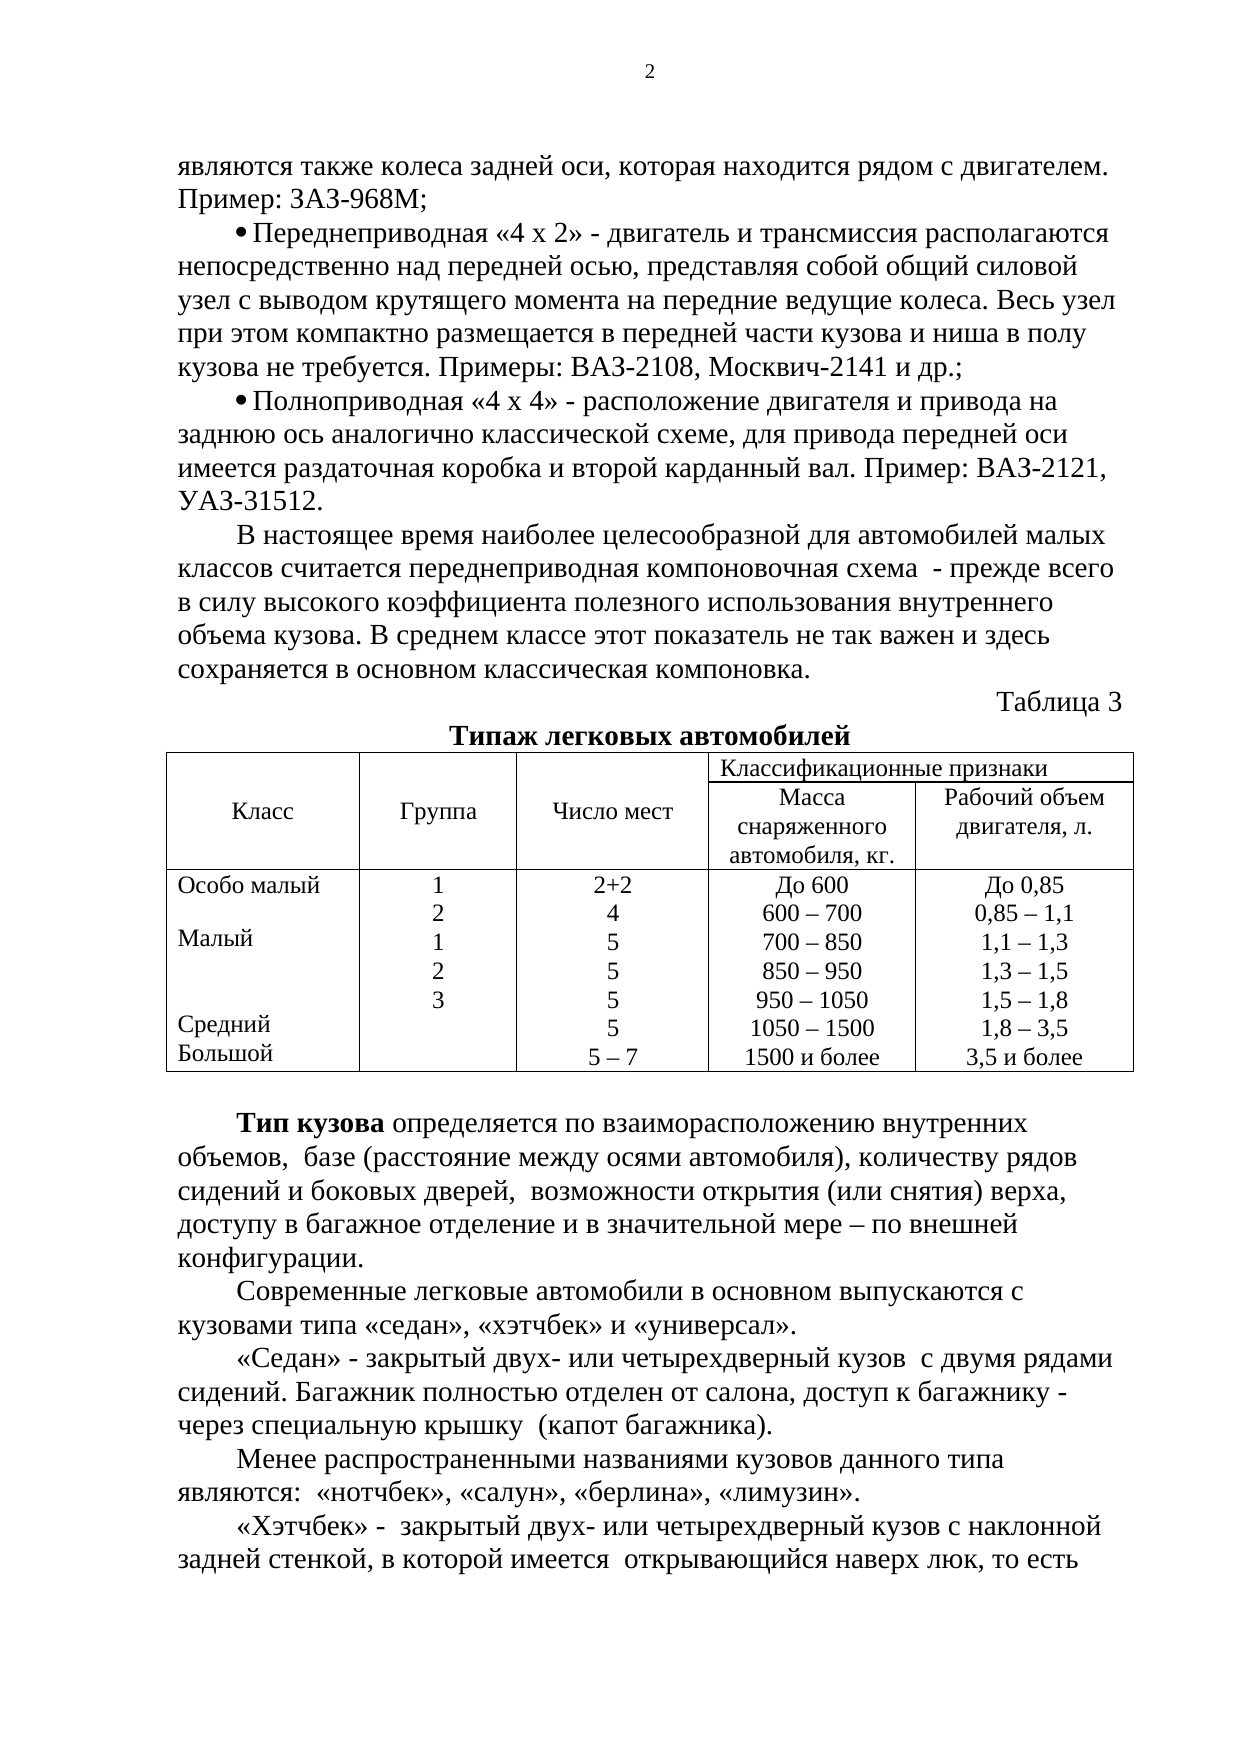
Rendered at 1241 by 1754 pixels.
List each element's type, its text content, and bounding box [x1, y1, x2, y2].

text «Седан» - закрытый двух- или четырехдверный кузов с двумя рядами сидений. Багажник полностью отделен от салона, доступ к багажнику - через специальную крышку (капот багажника). [177, 1340, 1122, 1441]
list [177, 148, 1122, 215]
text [177, 1508, 1122, 1575]
table_header Классификационные признаки [709, 753, 1133, 781]
table_header Число мест [517, 753, 708, 869]
table_cell 1 2 1 2 3 [360, 870, 516, 1071]
text Типаж легковых автомобилей [177, 718, 1122, 752]
table_cell Особо малый Малый Средний Большой [167, 870, 359, 1071]
subtitle Таблица 3 [177, 684, 1122, 718]
list Переднеприводная «4 х 2» - двигатель и трансмиссия располагаются непосредственно над передней осью, представляя собой общий силовой узел с выводом крутящего момента на передние ведущие колеса. Весь узел при этом компактно размещается в передней части кузова и ниша в полу кузова не требуется. Примеры: ВАЗ-2108, Москвич-2141 и др.; [177, 215, 1122, 383]
text Современные легковые автомобили в основном выпускаются с кузовами типа «седан», «хэтчбек» и «универсал». [177, 1273, 1122, 1340]
list Полноприводная «4 х 4» - расположение двигателя и привода на заднюю ось аналогично классической схеме, для привода передней оси имеется раздаточная коробка и второй карданный вал. Пример: ВАЗ-2121, УАЗ-31512. [177, 383, 1122, 517]
text Менее распространенными названиями кузовов данного типа являются: «нотчбек», «салун», «берлина», «лимузин». [177, 1441, 1122, 1508]
text В настоящее время наиболее целесообразной для автомобилей малых классов считается переднеприводная компоновочная схема - прежде всего в силу высокого коэффициента полезного использования внутреннего объема кузова. В среднем классе этот показатель не так важен и здесь сохраняется в основном классическая компоновка. [177, 517, 1122, 684]
table_cell До 0,85 0,85 – 1,1 1,1 – 1,3 1,3 – 1,5 1,5 – 1,8 1,8 – 3,5 3,5 и более [916, 870, 1133, 1071]
table_cell 2+2 4 5 5 5 5 5 – 7 [517, 870, 708, 1071]
table_cell До 600 600 – 700 700 – 850 850 – 950 950 – 1050 1050 – 1500 1500 и более [709, 870, 915, 1071]
table_cell Рабочий объем двигателя, л. [916, 783, 1133, 869]
table_header Класс [167, 753, 359, 869]
table_header Группа [360, 753, 516, 869]
text Тип кузова определяется по взаиморасположению внутренних объемов, базе (расстояние между осями автомобиля), количеству рядов сидений и боковых дверей, возможности открытия (или снятия) верха, доступу в багажное отделение и в значительной мере – по внешней конфигурации. [177, 1106, 1122, 1273]
table_cell Масса снаряженного автомобиля, кг. [709, 783, 915, 869]
